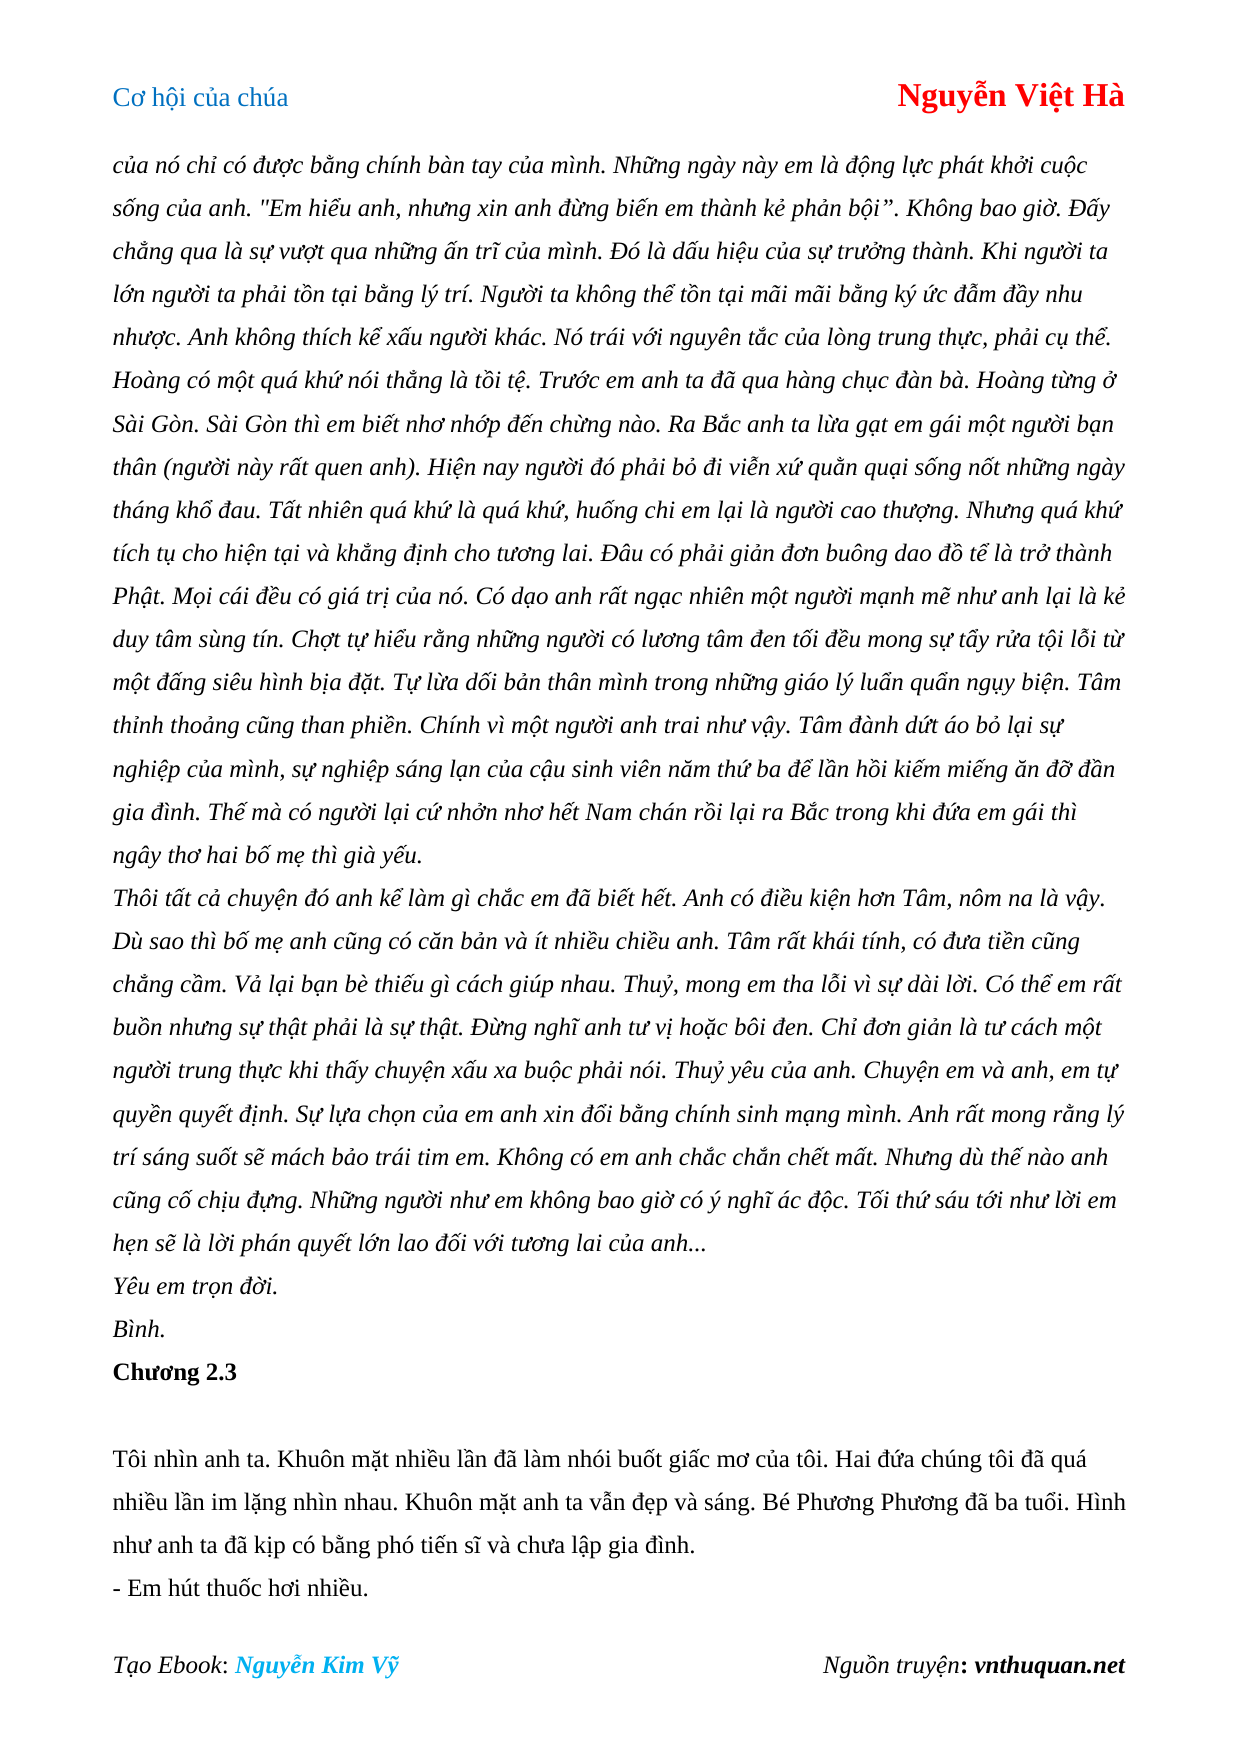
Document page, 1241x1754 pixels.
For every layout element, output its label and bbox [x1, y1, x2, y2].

text [112, 150, 1128, 1602]
